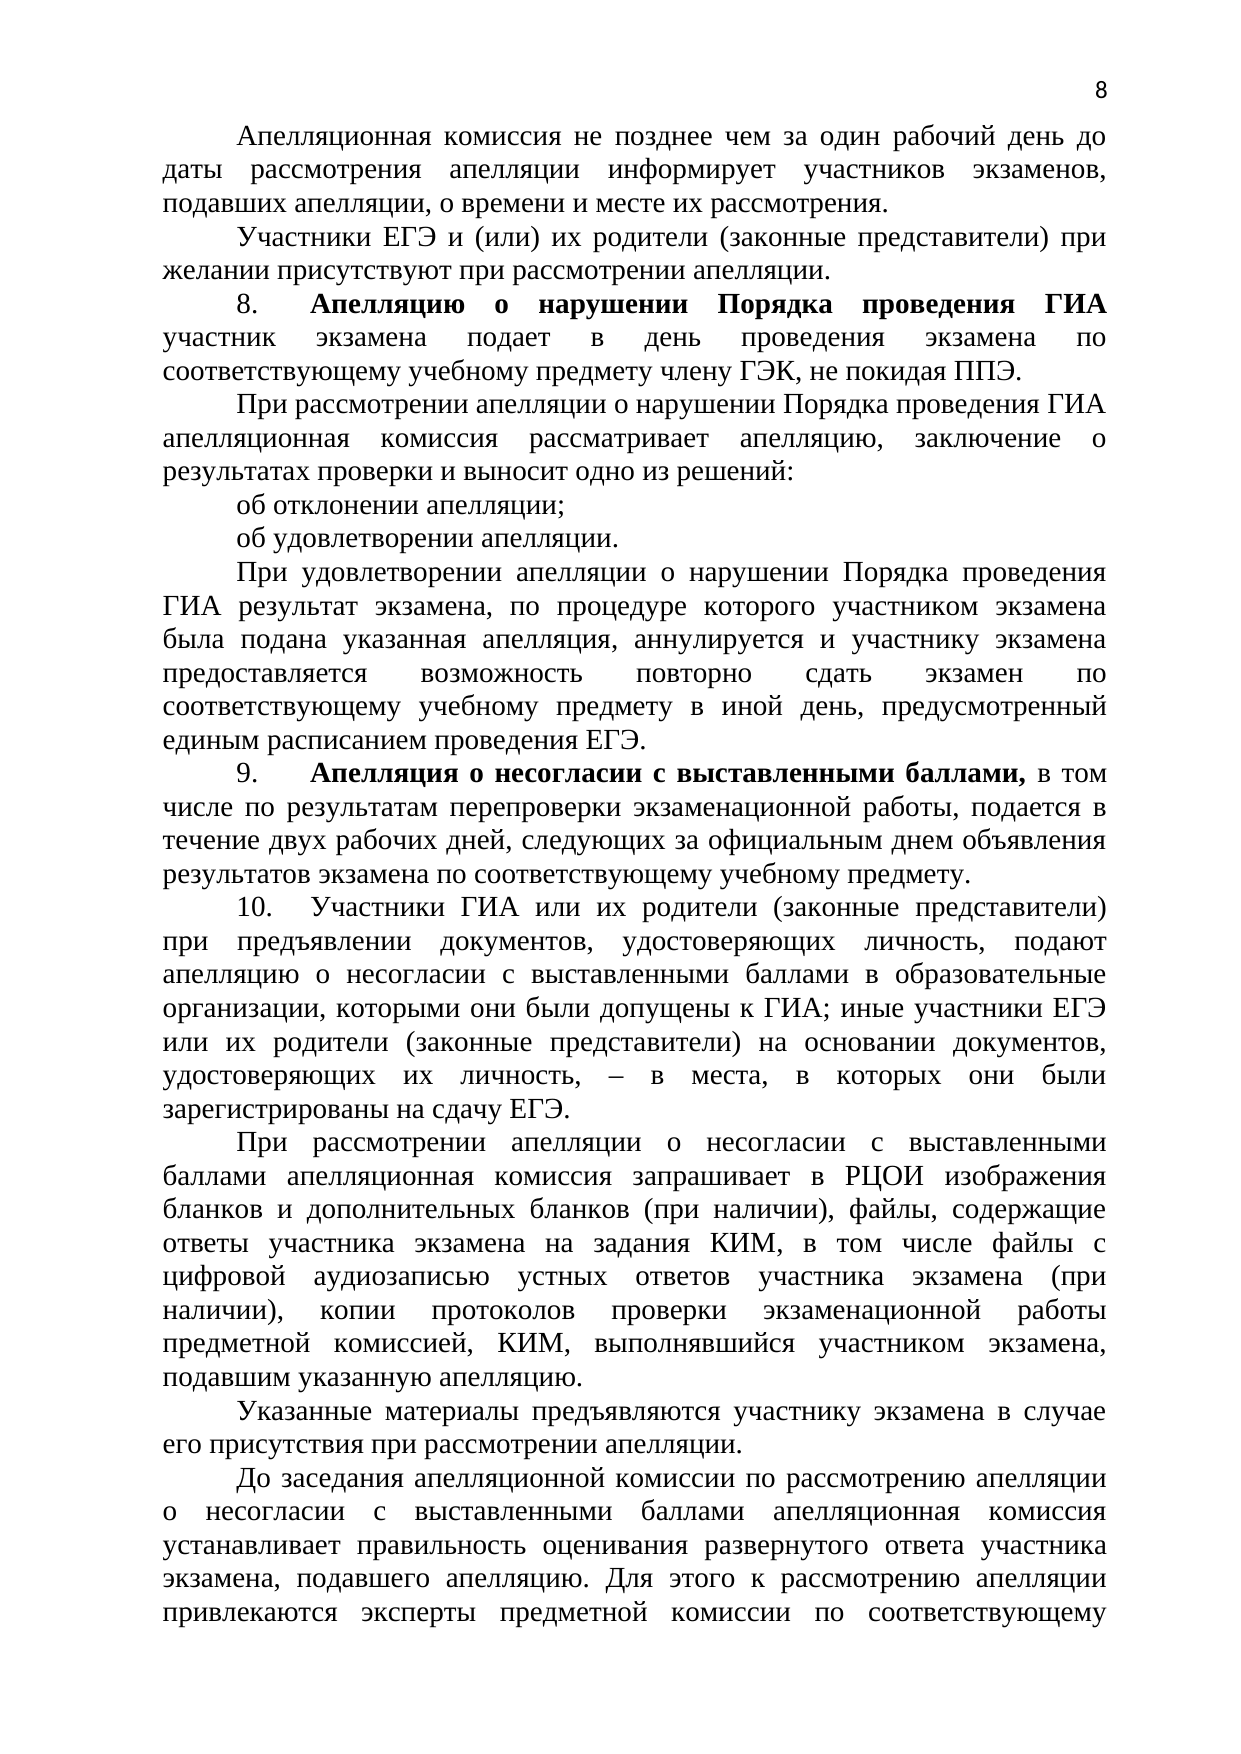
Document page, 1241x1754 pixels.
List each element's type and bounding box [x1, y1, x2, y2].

table_header [151, 118, 1118, 1627]
